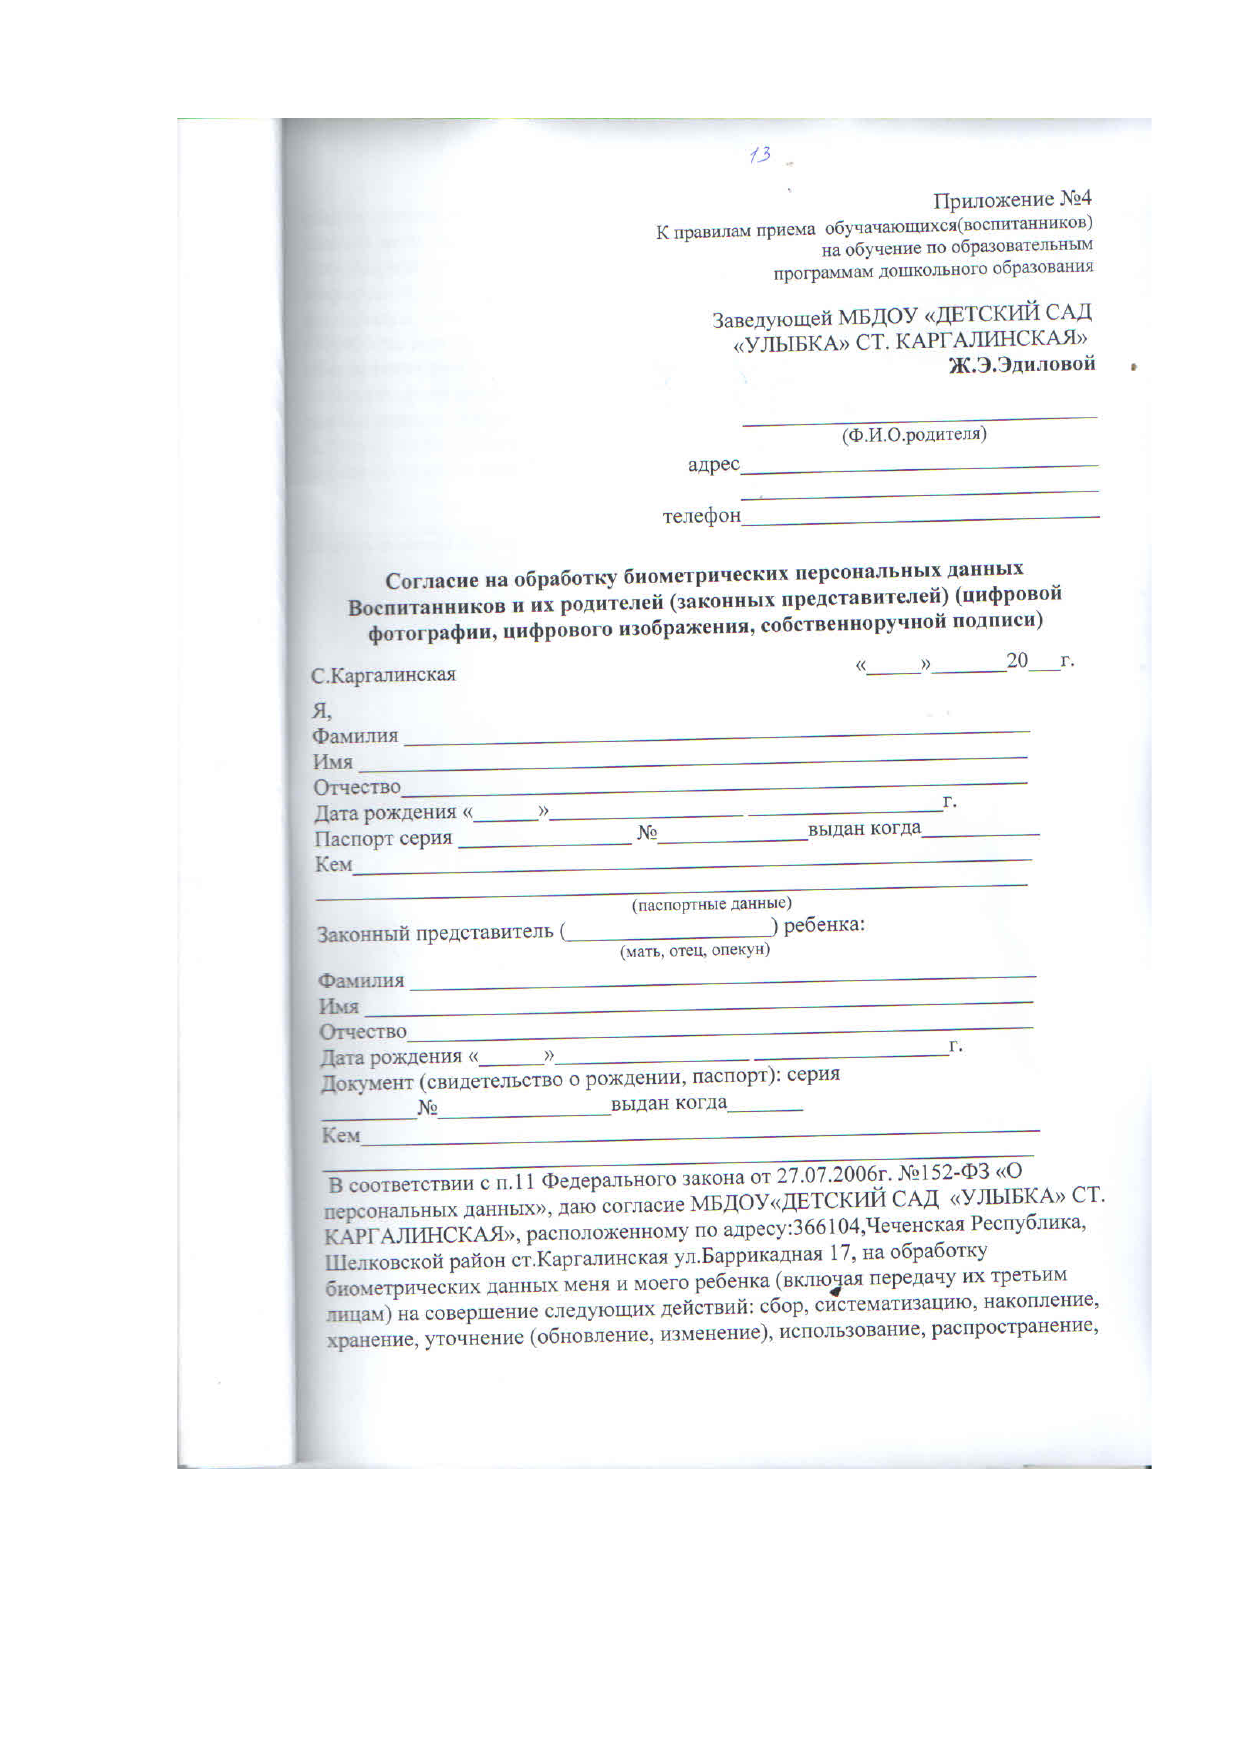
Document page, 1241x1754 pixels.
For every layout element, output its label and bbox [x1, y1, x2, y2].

picture [177, 118, 1152, 1469]
